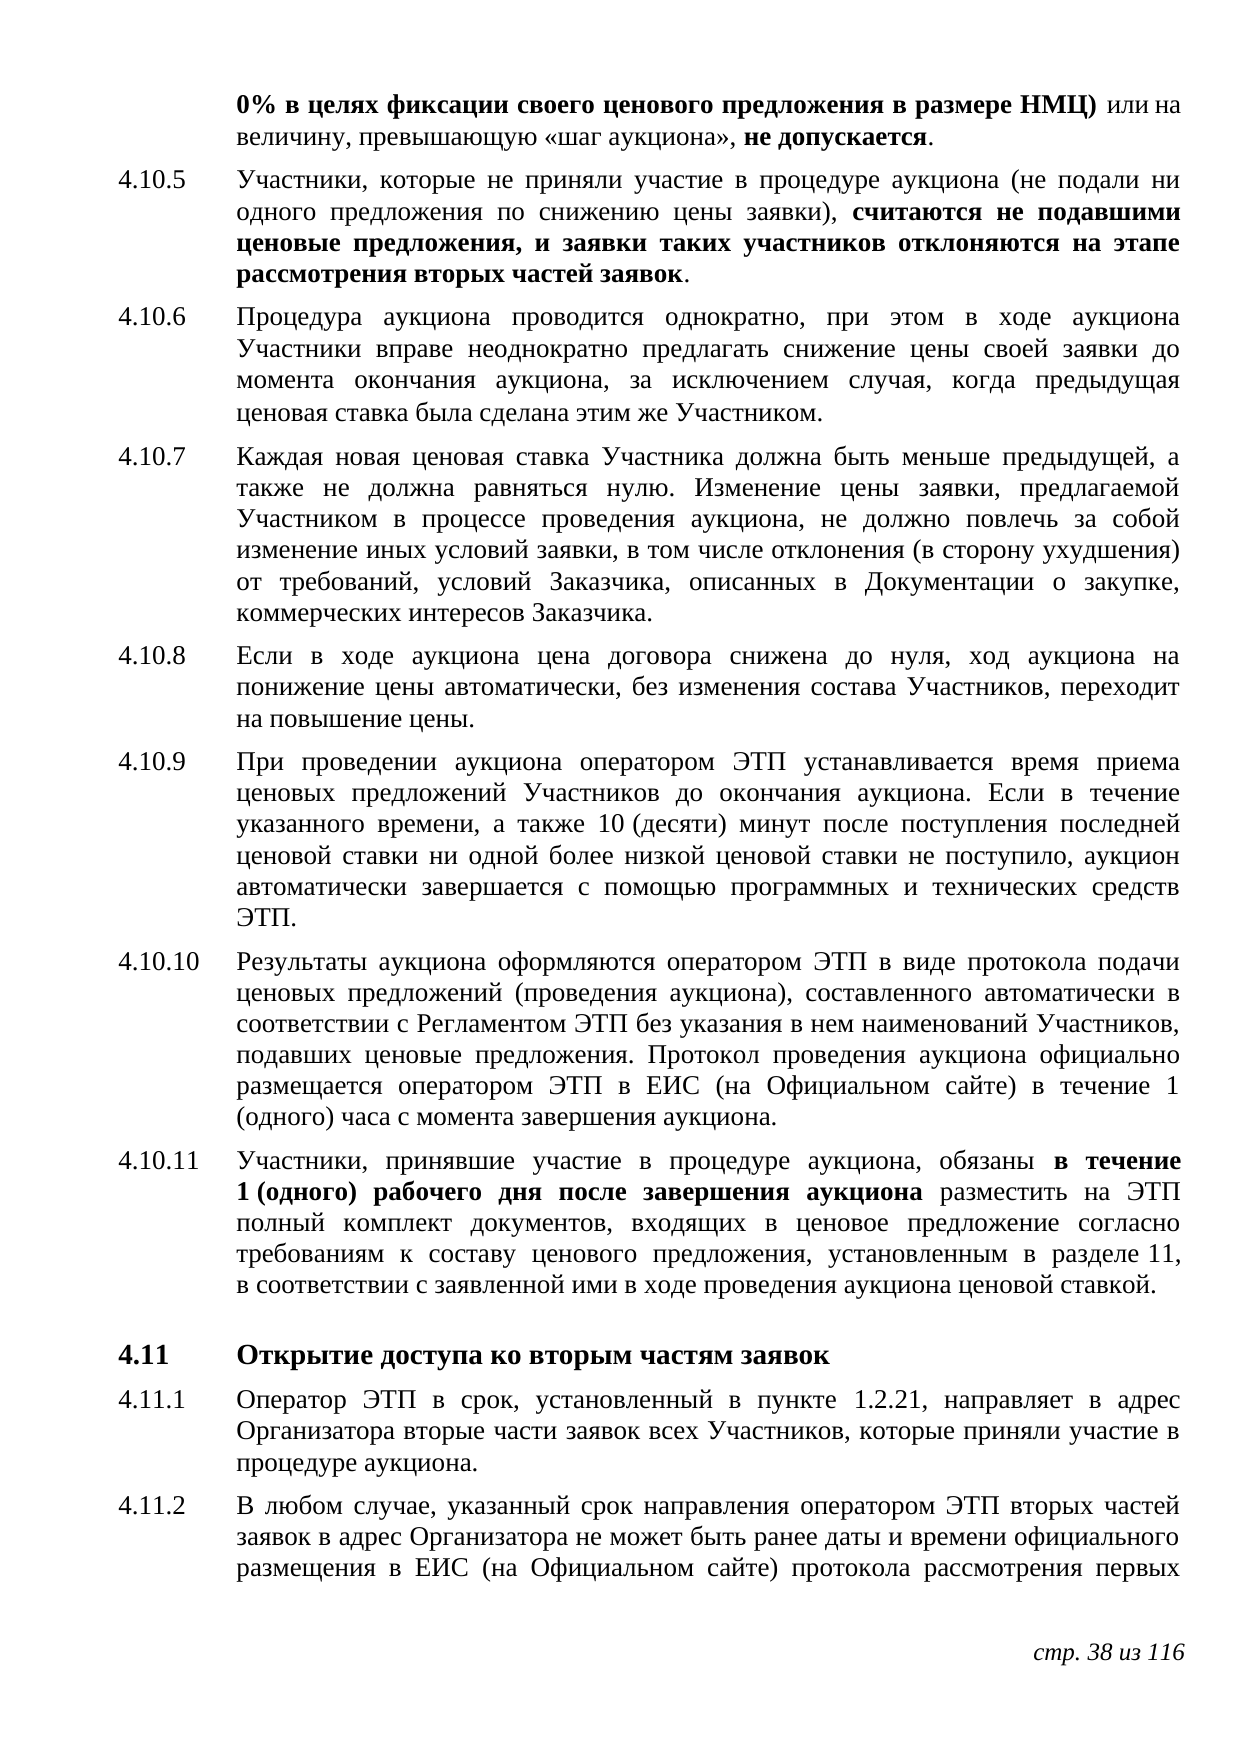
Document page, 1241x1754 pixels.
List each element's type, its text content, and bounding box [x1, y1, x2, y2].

text Участники, принявшие участие в процедуре аукциона, обязаны в течение 1 (одного) рабочего дня после завершения аукциона разместить на ЭТП полный комплект документов, входящих в ценовое предложение согласно требованиям к составу ценового предложения, установленным в разделе 11, в соответствии с заявленной ими в ходе проведения аукциона ценовой ставкой. [118, 1144, 1181, 1300]
text Если в ходе аукциона цена договора снижена до нуля, ход аукциона на понижение цены автоматически, без изменения состава Участников, переходит на повышение цены. [118, 639, 1181, 733]
text Участники, которые не приняли участие в процедуре аукциона (не подали ни одного предложения по снижению цены заявки), считаются не подавшими ценовые предложения, и заявки таких участников отклоняются на этапе рассмотрения вторых частей заявок. [118, 163, 1181, 288]
subtitle Открытие доступа ко вторым частям заявок [118, 1337, 1181, 1371]
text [118, 1489, 1181, 1583]
text Результаты аукциона оформляются оператором ЭТП в виде протокола подачи ценовых предложений (проведения аукциона), составленного автоматически в соответствии с Регламентом ЭТП без указания в нем наименований Участников, подавших ценовые предложения. Протокол проведения аукциона официально размещается оператором ЭТП в ЕИС (на Официальном сайте) в течение 1 (одного) часа с момента завершения аукциона. [118, 945, 1181, 1132]
text Процедура аукциона проводится однократно, при этом в ходе аукциона Участники вправе неоднократно предлагать снижение цены своей заявки до момента окончания аукциона, за исключением случая, когда предыдущая ценовая ставка была сделана этим же Участником. [118, 301, 1181, 427]
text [118, 89, 1181, 151]
text Каждая новая ценовая ставка Участника должна быть меньше предыдущей, а также не должна равняться нулю. Изменение цены заявки, предлагаемой Участником в процессе проведения аукциона, не должно повлечь за собой изменение иных условий заявки, в том числе отклонения (в сторону ухудшения) от требований, условий Заказчика, описанных в Документации о закупке, коммерческих интересов Заказчика. [118, 440, 1181, 627]
text Оператор ЭТП в срок, установленный в пункте 1.2.21, направляет в адрес Организатора вторые части заявок всех Участников, которые приняли участие в процедуре аукциона. [118, 1383, 1181, 1477]
text При проведении аукциона оператором ЭТП устанавливается время приема ценовых предложений Участников до окончания аукциона. Если в течение указанного времени, а также 10 (десяти) минут после поступления последней ценовой ставки ни одной более низкой ценовой ставки не поступило, аукцион автоматически завершается с помощью программных и технических средств ЭТП. [118, 745, 1181, 932]
